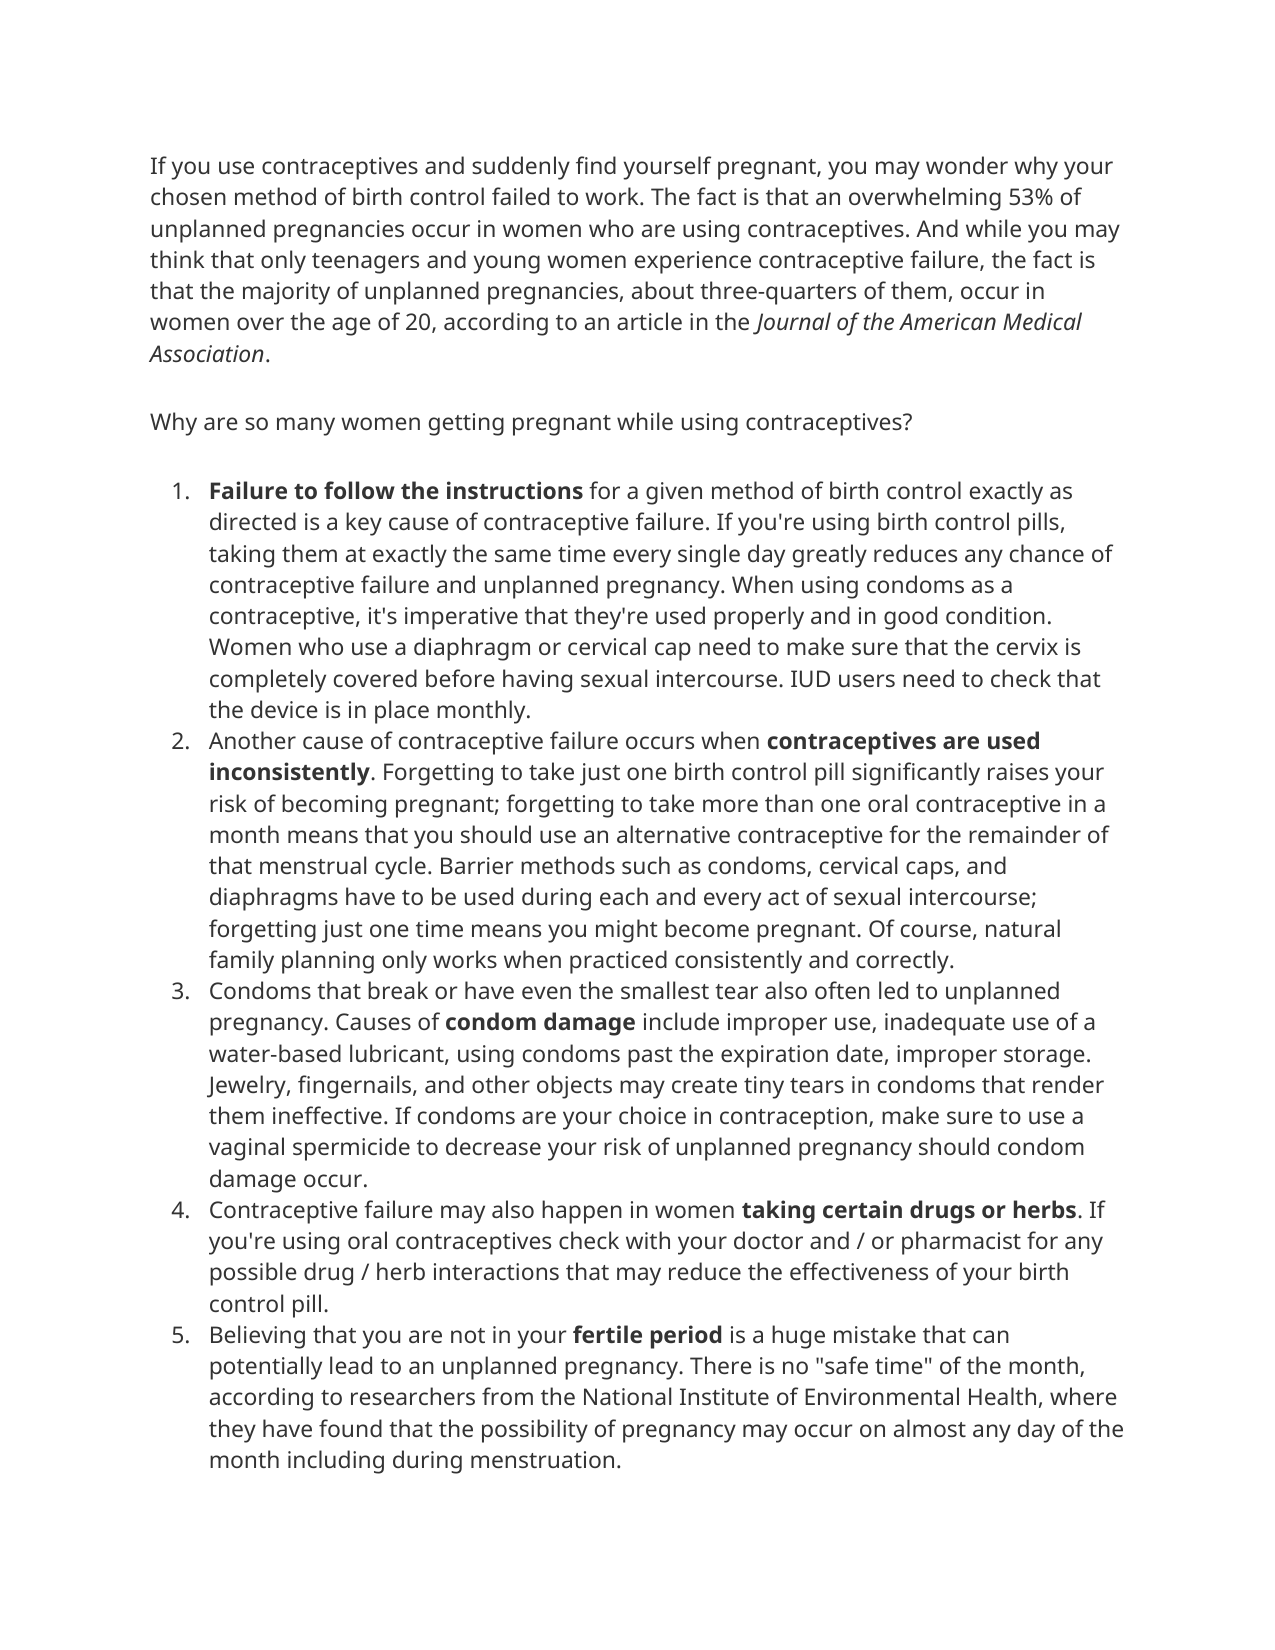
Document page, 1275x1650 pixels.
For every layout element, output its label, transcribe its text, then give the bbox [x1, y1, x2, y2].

list Contraceptive failure may also happen in women taking certain drugs or herbs. If you're using oral contraceptives check with your doctor and / or pharmacist for any possible drug / herb interactions that may reduce the effectiveness of your birth control pill. [171, 1194, 1125, 1319]
text Why are so many women getting pregnant while using contraceptives? [150, 406, 1125, 437]
list Another cause of contraceptive failure occurs when contraceptives are used inconsistently. Forgetting to take just one birth control pill significantly raises your risk of becoming pregnant; forgetting to take more than one oral contraceptive in a month means that you should use an alternative contraceptive for the remainder of that menstrual cycle. Barrier methods such as condoms, cervical caps, and diaphragms have to be used during each and every act of sexual intercourse; forgetting just one time means you might become pregnant. Of course, natural family planning only works when practiced consistently and correctly. [171, 725, 1125, 975]
text If you use contraceptives and suddenly find yourself pregnant, you may wonder why your chosen method of birth control failed to work. The fact is that an overwhelming 53% of unplanned pregnancies occur in women who are using contraceptives. And while you may think that only teenagers and young women experience contraceptive failure, the fact is that the majority of unplanned pregnancies, about three-quarters of them, occur in women over the age of 20, according to an article in the Journal of the American Medical Association. [150, 150, 1125, 369]
list Failure to follow the instructions for a given method of birth control exactly as directed is a key cause of contraceptive failure. If you're using birth control pills, taking them at exactly the same time every single day greatly reduces any chance of contraceptive failure and unplanned pregnancy. When using condoms as a contraceptive, it's imperative that they're used properly and in good condition. Women who use a diaphragm or cervical cap need to make sure that the cervix is completely covered before having sexual intercourse. IUD users need to check that the device is in place monthly. [171, 475, 1125, 725]
list Condoms that break or have even the smallest tear also often led to unplanned pregnancy. Causes of condom damage include improper use, inadequate use of a water-based lubricant, using condoms past the expiration date, improper storage. Jewelry, fingernails, and other objects may create tiny tears in condoms that render them ineffective. If condoms are your choice in contraception, make sure to use a vaginal spermicide to decrease your risk of unplanned pregnancy should condom damage occur. [171, 975, 1125, 1194]
list Believing that you are not in your fertile period is a huge mistake that can potentially lead to an unplanned pregnancy. There is no "safe time" of the month, according to researchers from the National Institute of Environmental Health, where they have found that the possibility of pregnancy may occur on almost any day of the month including during menstruation. [171, 1319, 1125, 1475]
